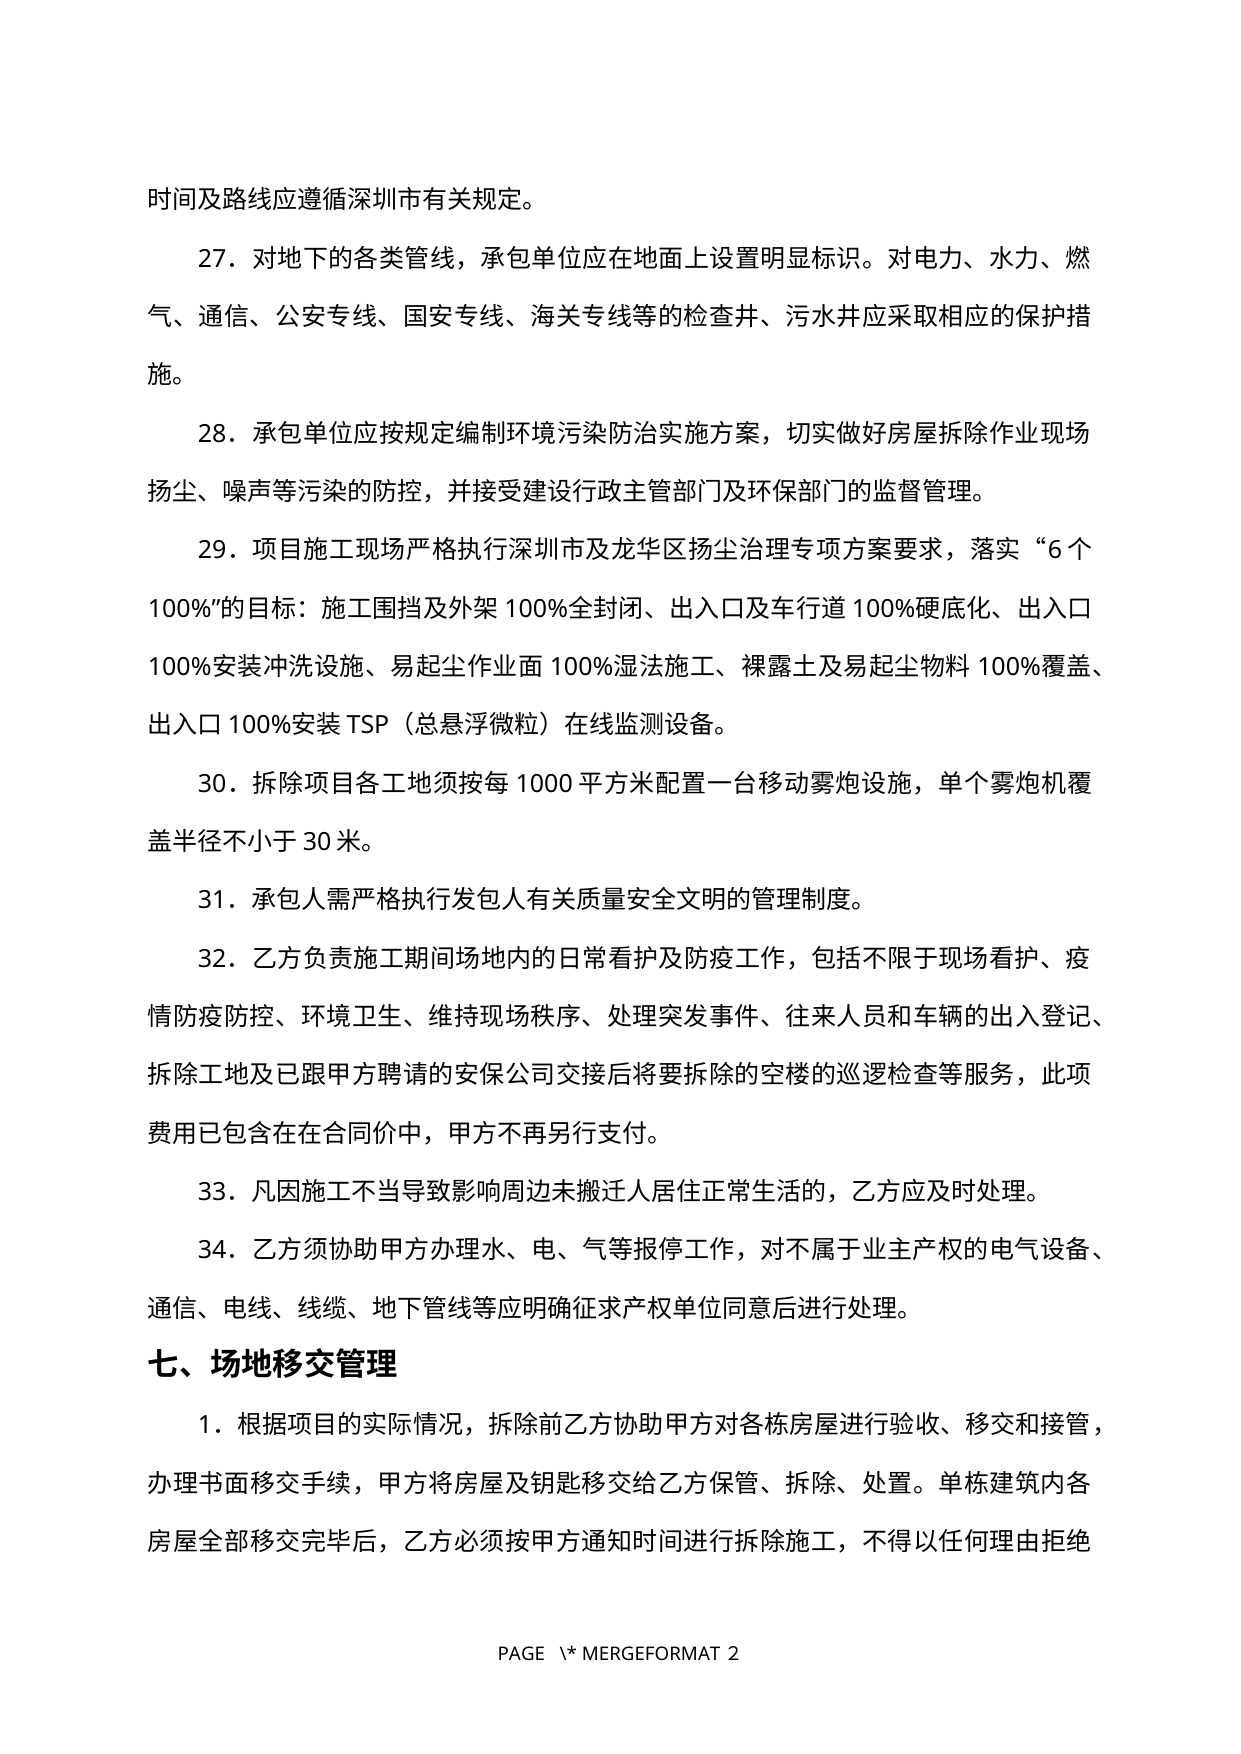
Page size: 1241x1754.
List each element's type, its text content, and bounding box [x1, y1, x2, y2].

text 27．对地下的各类管线，承包单位应在地面上设置明显标识。对电力、水力、燃气、通信、公安专线、国安专线、海关专线等的检查井、污水井应采取相应的保护措施。 [148, 220, 1093, 395]
text 29．项目施工现场严格执行深圳市及龙华区扬尘治理专项方案要求，落实“6个100%”的目标：施工围挡及外架100%全封闭、出入口及车行道100%硬底化、出入口100%安装冲洗设施、易起尘作业面100%湿法施工、裸露土及易起尘物料100%覆盖、出入口100%安装TSP（总悬浮微粒）在线监测设备。 [148, 512, 1093, 745]
text 34．乙方须协助甲方办理水、电、气等报停工作，对不属于业主产权的电气设备、通信、电线、线缆、地下管线等应明确征求产权单位同意后进行处理。 [148, 1212, 1093, 1329]
text 32．乙方负责施工期间场地内的日常看护及防疫工作，包括不限于现场看护、疫情防疫防控、环境卫生、维持现场秩序、处理突发事件、往来人员和车辆的出入登记、拆除工地及已跟甲方聘请的安保公司交接后将要拆除的空楼的巡逻检查等服务，此项费用已包含在在合同价中，甲方不再另行支付。 [148, 920, 1093, 1154]
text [148, 1387, 1093, 1562]
text 28．承包单位应按规定编制环境污染防治实施方案，切实做好房屋拆除作业现场扬尘、噪声等污染的防控，并接受建设行政主管部门及环保部门的监督管理。 [148, 395, 1093, 512]
text 31．承包人需严格执行发包人有关质量安全文明的管理制度。 [148, 862, 1093, 920]
text 七、场地移交管理 [148, 1329, 1093, 1387]
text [148, 162, 1093, 220]
text 33．凡因施工不当导致影响周边未搬迁人居住正常生活的，乙方应及时处理。 [148, 1154, 1093, 1212]
text 30．拆除项目各工地须按每1000平方米配置一台移动雾炮设施，单个雾炮机覆盖半径不小于30米。 [148, 745, 1093, 862]
